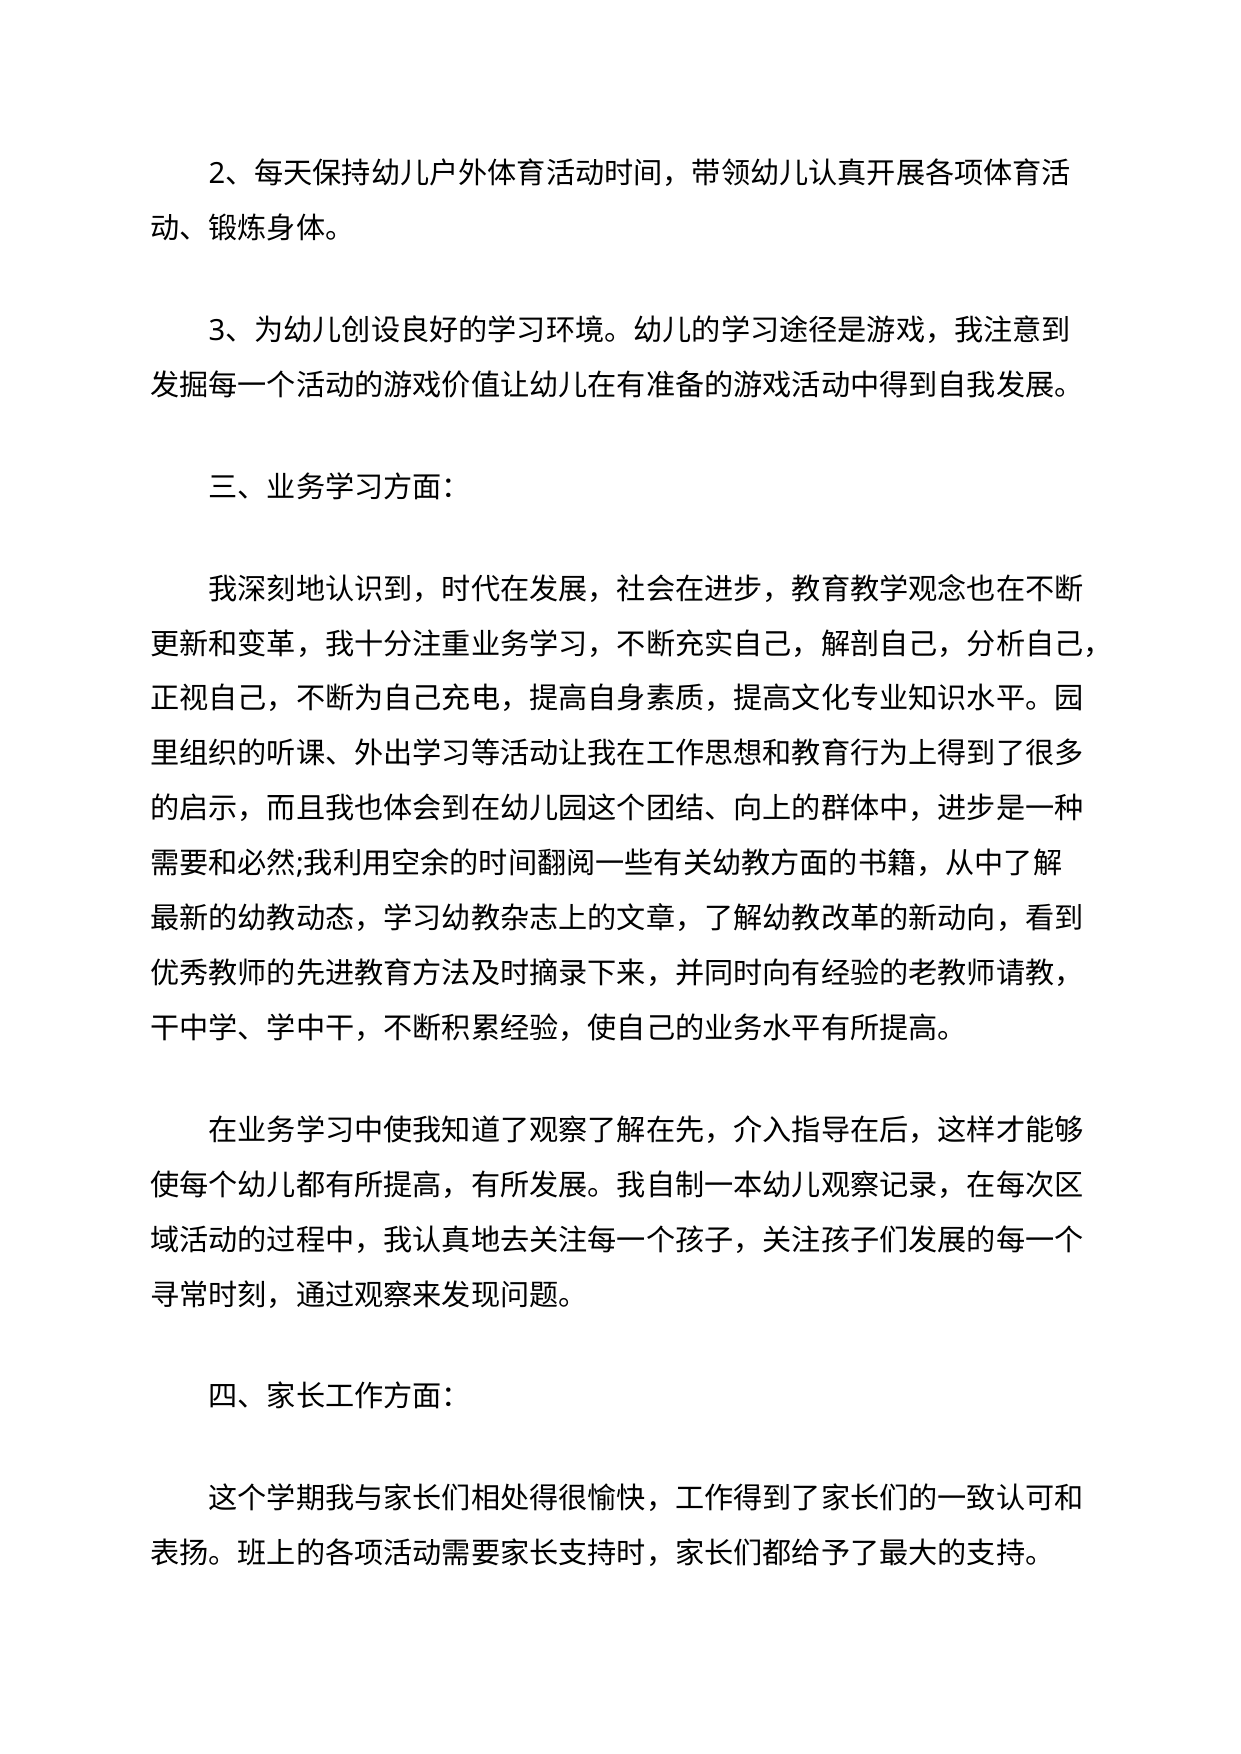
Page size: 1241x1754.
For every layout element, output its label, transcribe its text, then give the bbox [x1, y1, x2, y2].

text 我深刻地认识到，时代在发展，社会在进步，教育教学观念也在不断更新和变革，我十分注重业务学习，不断充实自己，解剖自己，分析自己，正视自己，不断为自己充电，提高自身素质，提高文化专业知识水平。园里组织的听课、外出学习等活动让我在工作思想和教育行为上得到了很多的启示，而且我也体会到在幼儿园这个团结、向上的群体中，进步是一种需要和必然;我利用空余的时间翻阅一些有关幼教方面的书籍，从中了解最新的幼教动态，学习幼教杂志上的文章，了解幼教改革的新动向，看到优秀教师的先进教育方法及时摘录下来，并同时向有经验的老教师请教，干中学、学中干，不断积累经验，使自己的业务水平有所提高。 [150, 565, 1090, 1047]
text 2、每天保持幼儿户外体育活动时间，带领幼儿认真开展各项体育活动、锻炼身体。 [150, 150, 1090, 247]
text 三、业务学习方面： [150, 463, 1090, 506]
text 这个学期我与家长们相处得很愉快，工作得到了家长们的一致认可和表扬。班上的各项活动需要家长支持时，家长们都给予了最大的支持。 [150, 1474, 1090, 1572]
text 3、为幼儿创设良好的学习环境。幼儿的学习途径是游戏，我注意到发掘每一个活动的游戏价值让幼儿在有准备的游戏活动中得到自我发展。 [150, 307, 1090, 404]
text 在业务学习中使我知道了观察了解在先，介入指导在后，这样才能够使每个幼儿都有所提高，有所发展。我自制一本幼儿观察记录，在每次区域活动的过程中，我认真地去关注每一个孩子，关注孩子们发展的每一个寻常时刻，通过观察来发现问题。 [150, 1106, 1090, 1313]
text 四、家长工作方面： [150, 1373, 1090, 1415]
